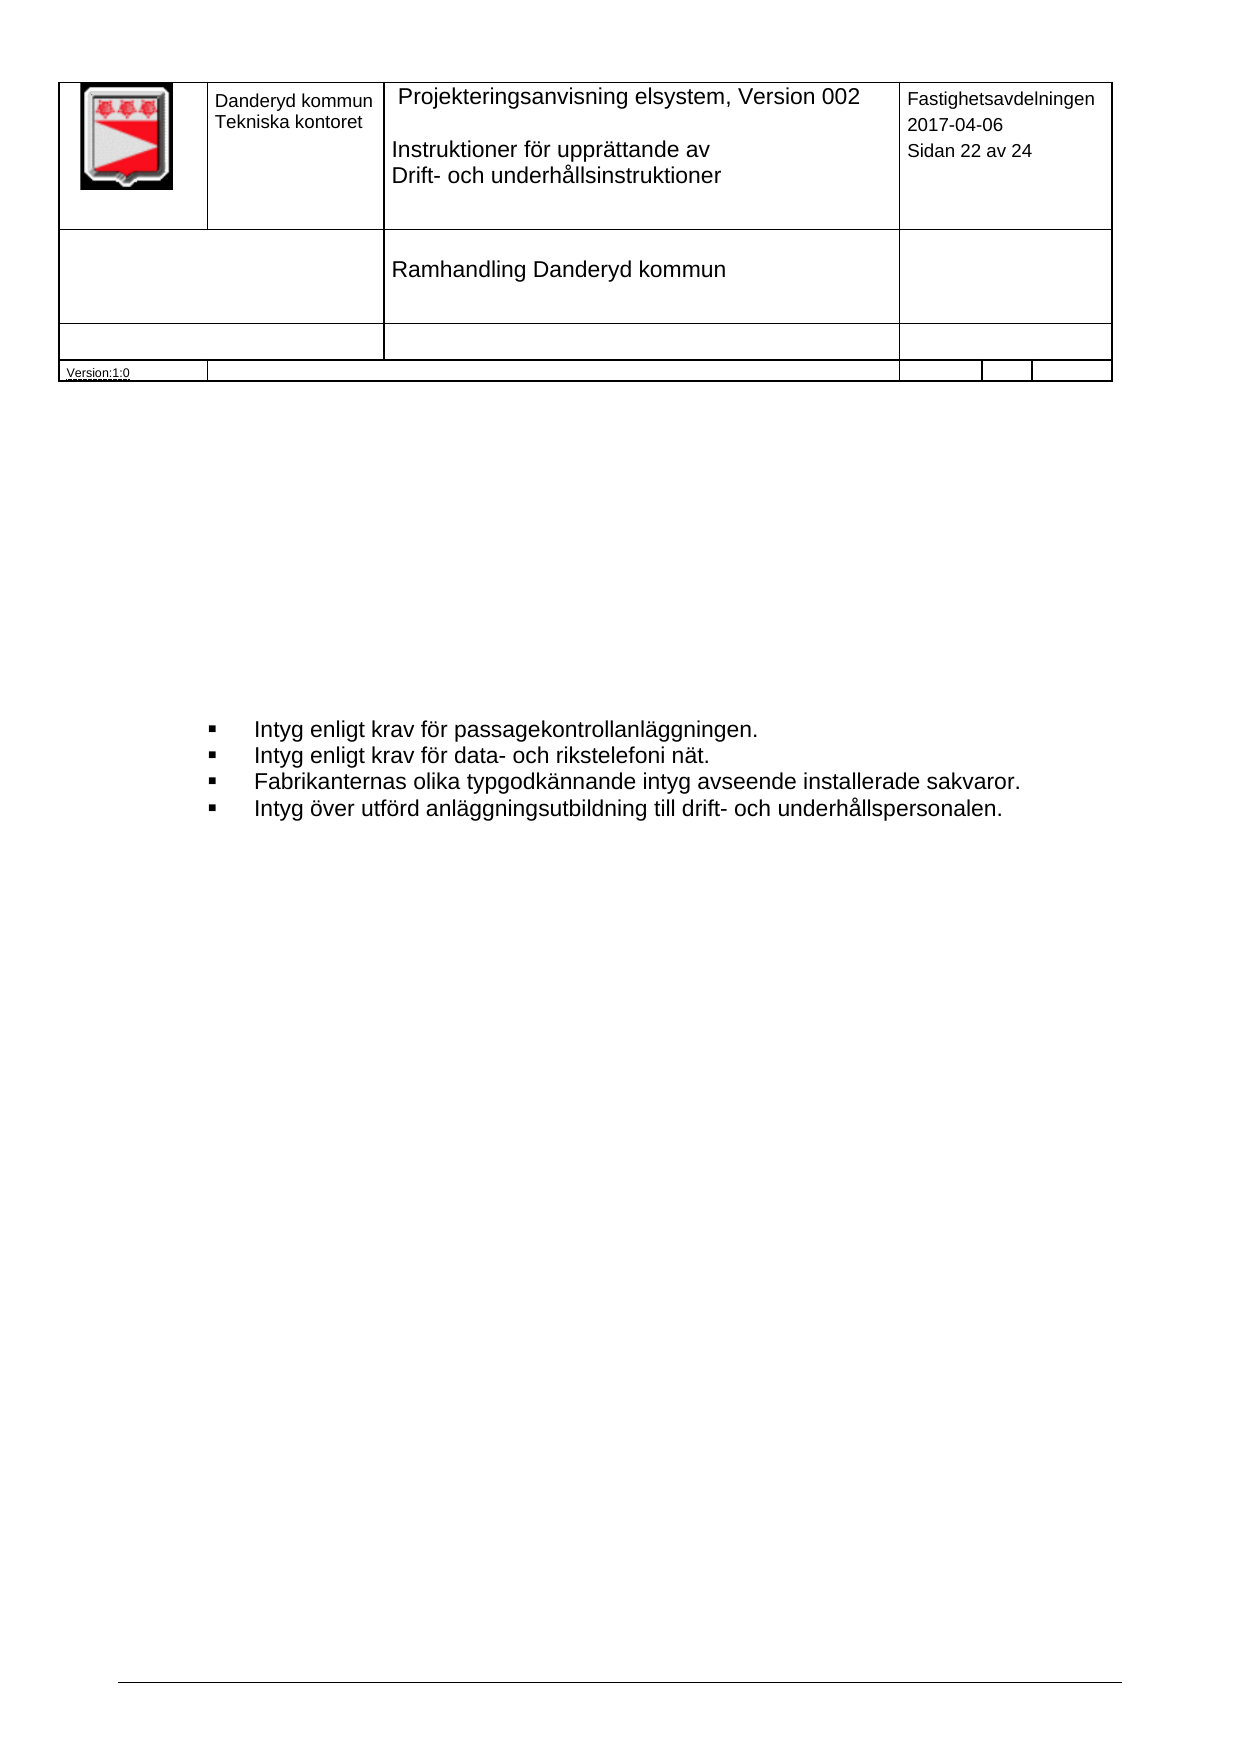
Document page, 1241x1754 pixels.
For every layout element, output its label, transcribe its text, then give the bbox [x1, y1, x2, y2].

list Fabrikanternas olika typgodkännande intyg avseende installerade sakvaror. [207, 768, 1122, 794]
list Intyg enligt krav för passagekontrollanläggningen. [207, 716, 1122, 742]
list Intyg över utförd anläggningsutbildning till drift- och underhållspersonalen. [207, 794, 1122, 821]
list Intyg enligt krav för data- och rikstelefoni nät. [207, 742, 1122, 768]
